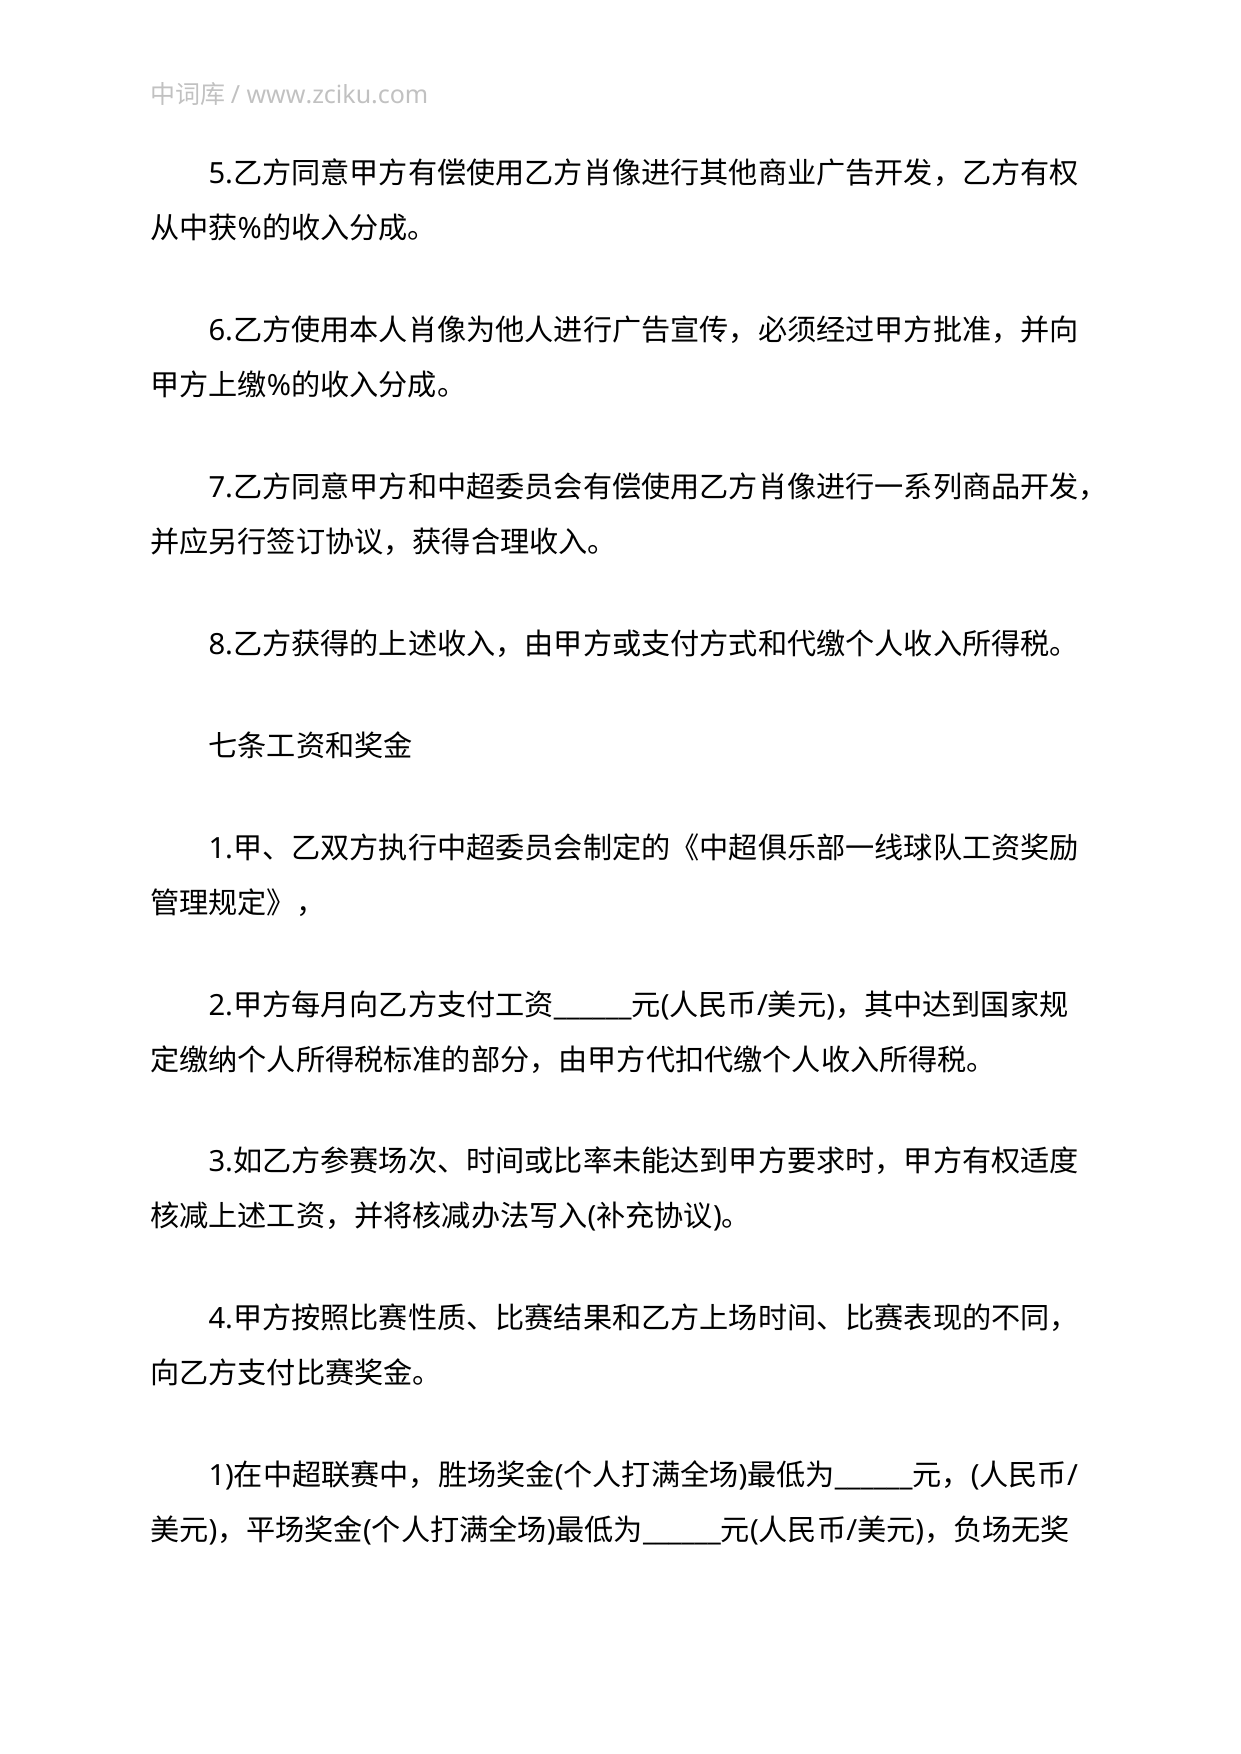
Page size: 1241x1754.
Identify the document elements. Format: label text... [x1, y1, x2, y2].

text 4.甲方按照比赛性质、比赛结果和乙方上场时间、比赛表现的不同，向乙方支付比赛奖金。 [150, 1295, 1090, 1392]
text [150, 1452, 1090, 1549]
text 8.乙方获得的上述收入，由甲方或支付方式和代缴个人收入所得税。 [150, 621, 1090, 663]
text 5.乙方同意甲方有偿使用乙方肖像进行其他商业广告开发，乙方有权从中获%的收入分成。 [150, 150, 1090, 247]
text 6.乙方使用本人肖像为他人进行广告宣传，必须经过甲方批准，并向甲方上缴%的收入分成。 [150, 307, 1090, 404]
text 1.甲、乙双方执行中超委员会制定的《中超俱乐部一线球队工资奖励管理规定》， [150, 824, 1090, 922]
text 7.乙方同意甲方和中超委员会有偿使用乙方肖像进行一系列商品开发，并应另行签订协议，获得合理收入。 [150, 464, 1090, 561]
text 3.如乙方参赛场次、时间或比率未能达到甲方要求时，甲方有权适度核减上述工资，并将核减办法写入(补充协议)。 [150, 1138, 1090, 1235]
text 七条工资和奖金 [150, 723, 1090, 765]
text 2.甲方每月向乙方支付工资______元(人民币/美元)，其中达到国家规定缴纳个人所得税标准的部分，由甲方代扣代缴个人收入所得税。 [150, 981, 1090, 1078]
